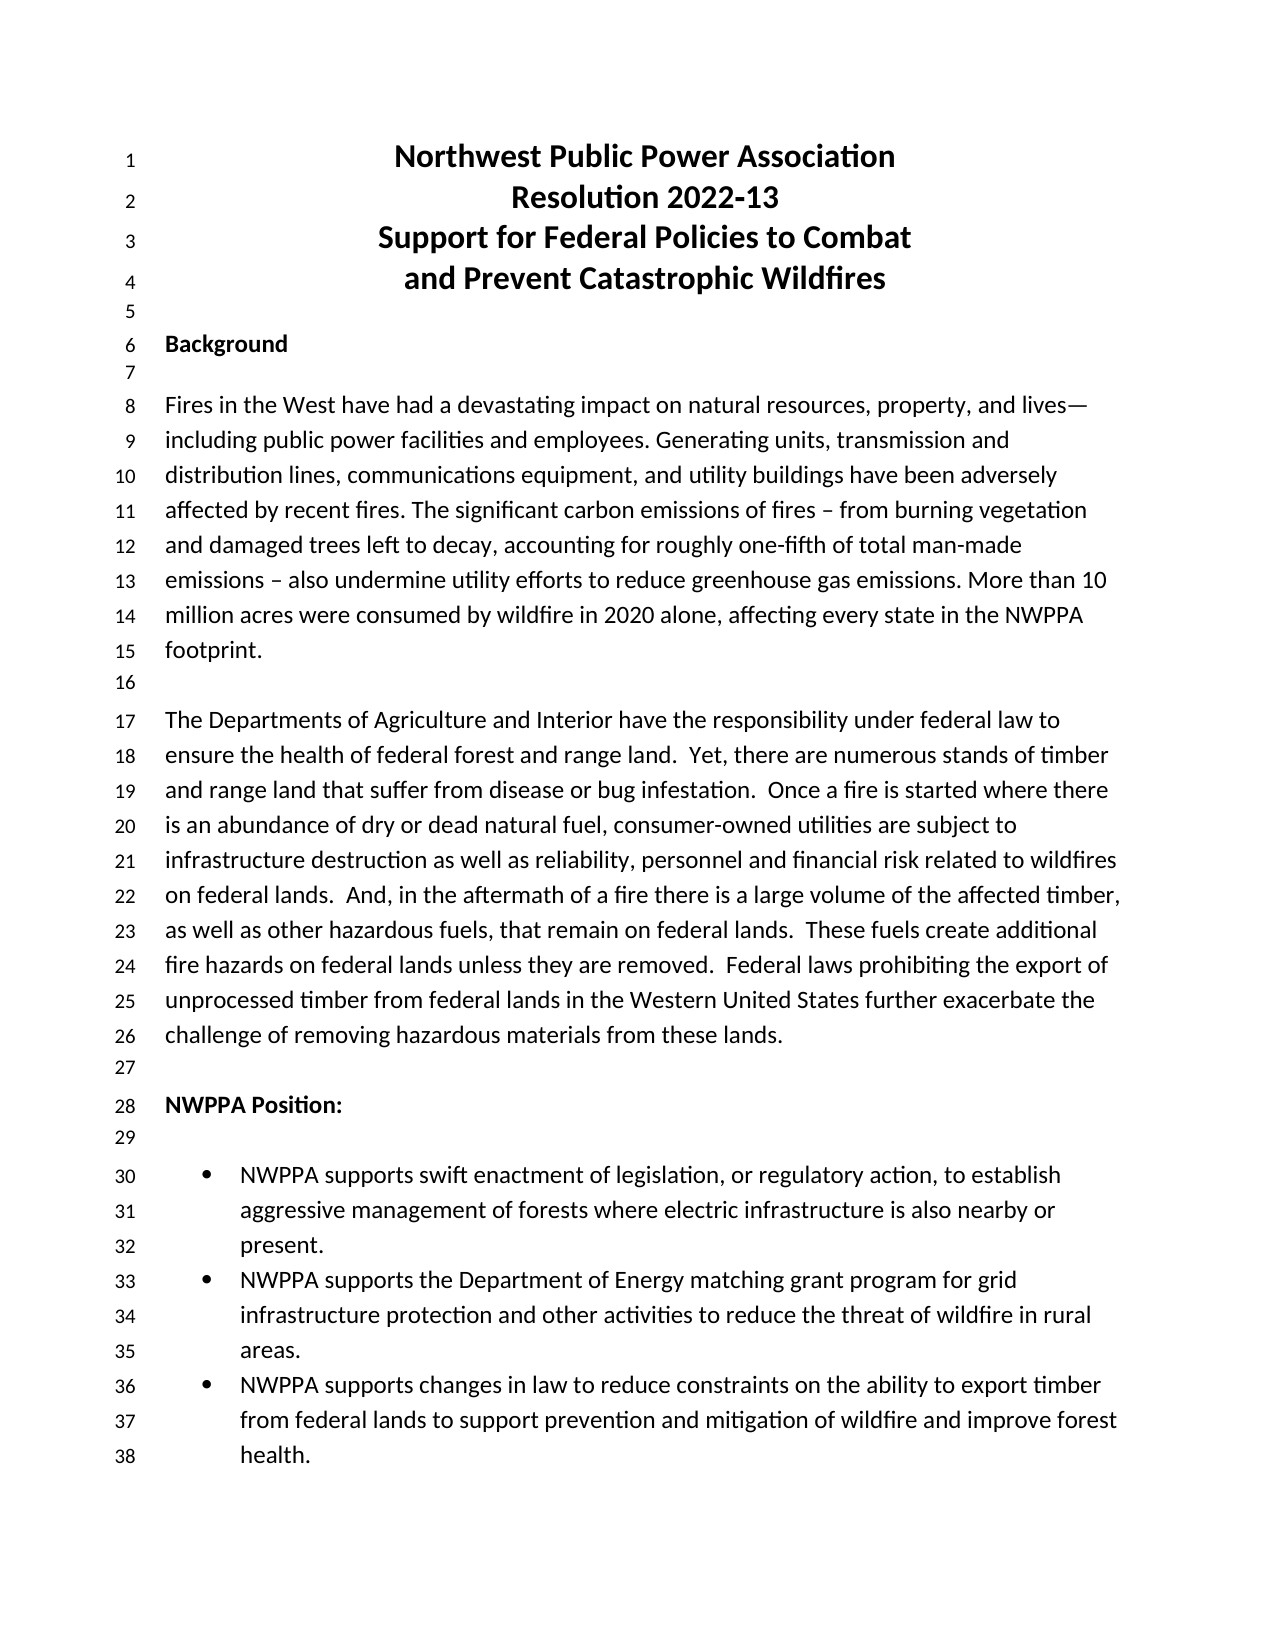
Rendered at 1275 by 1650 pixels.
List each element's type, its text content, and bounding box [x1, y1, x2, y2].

list NWPPA supports swift enactment of legislation, or regulatory action, to establish aggressive management of forests where electric infrastructure is also nearby or present. [202, 1159, 1125, 1260]
text NWPPA Position: [165, 1089, 1125, 1120]
list NWPPA supports changes in law to reduce constraints on the ability to export timber from federal lands to support prevention and mitigation of wildfire and improve forest health. [202, 1369, 1125, 1470]
text Fires in the West have had a devastating impact on natural resources, property, and lives—including public power facilities and employees. Generating units, transmission and distribution lines, communications equipment, and utility buildings have been adversely affected by recent fires. The significant carbon emissions of fires – from burning vegetation and damaged trees left to decay, accounting for roughly one-fifth of total man-made emissions – also undermine utility efforts to reduce greenhouse gas emissions. More than 10 million acres were consumed by wildfire in 2020 alone, affecting every state in the NWPPA footprint. [165, 389, 1125, 665]
text Resolution 2022‐13 [165, 176, 1125, 216]
text Northwest Public Power Association [165, 135, 1125, 176]
text and Prevent Catastrophic Wildfires [165, 257, 1125, 298]
text Support for Federal Policies to Combat [165, 216, 1125, 257]
list NWPPA supports the Department of Energy matching grant program for grid infrastructure protection and other activities to reduce the threat of wildfire in rural areas. [202, 1264, 1125, 1365]
text The Departments of Agriculture and Interior have the responsibility under federal law to ensure the health of federal forest and range land. Yet, there are numerous stands of timber and range land that suffer from disease or bug infestation. Once a fire is started where there is an abundance of dry or dead natural fuel, consumer-owned utilities are subject to infrastructure destruction as well as reliability, personnel and financial risk related to wildfires on federal lands. And, in the aftermath of a fire there is a large volume of the affected timber, as well as other hazardous fuels, that remain on federal lands. These fuels create additional fire hazards on federal lands unless they are removed. Federal laws prohibiting the export of unprocessed timber from federal lands in the Western United States further exacerbate the challenge of removing hazardous materials from these lands. [165, 704, 1125, 1050]
text Background [165, 328, 1125, 359]
